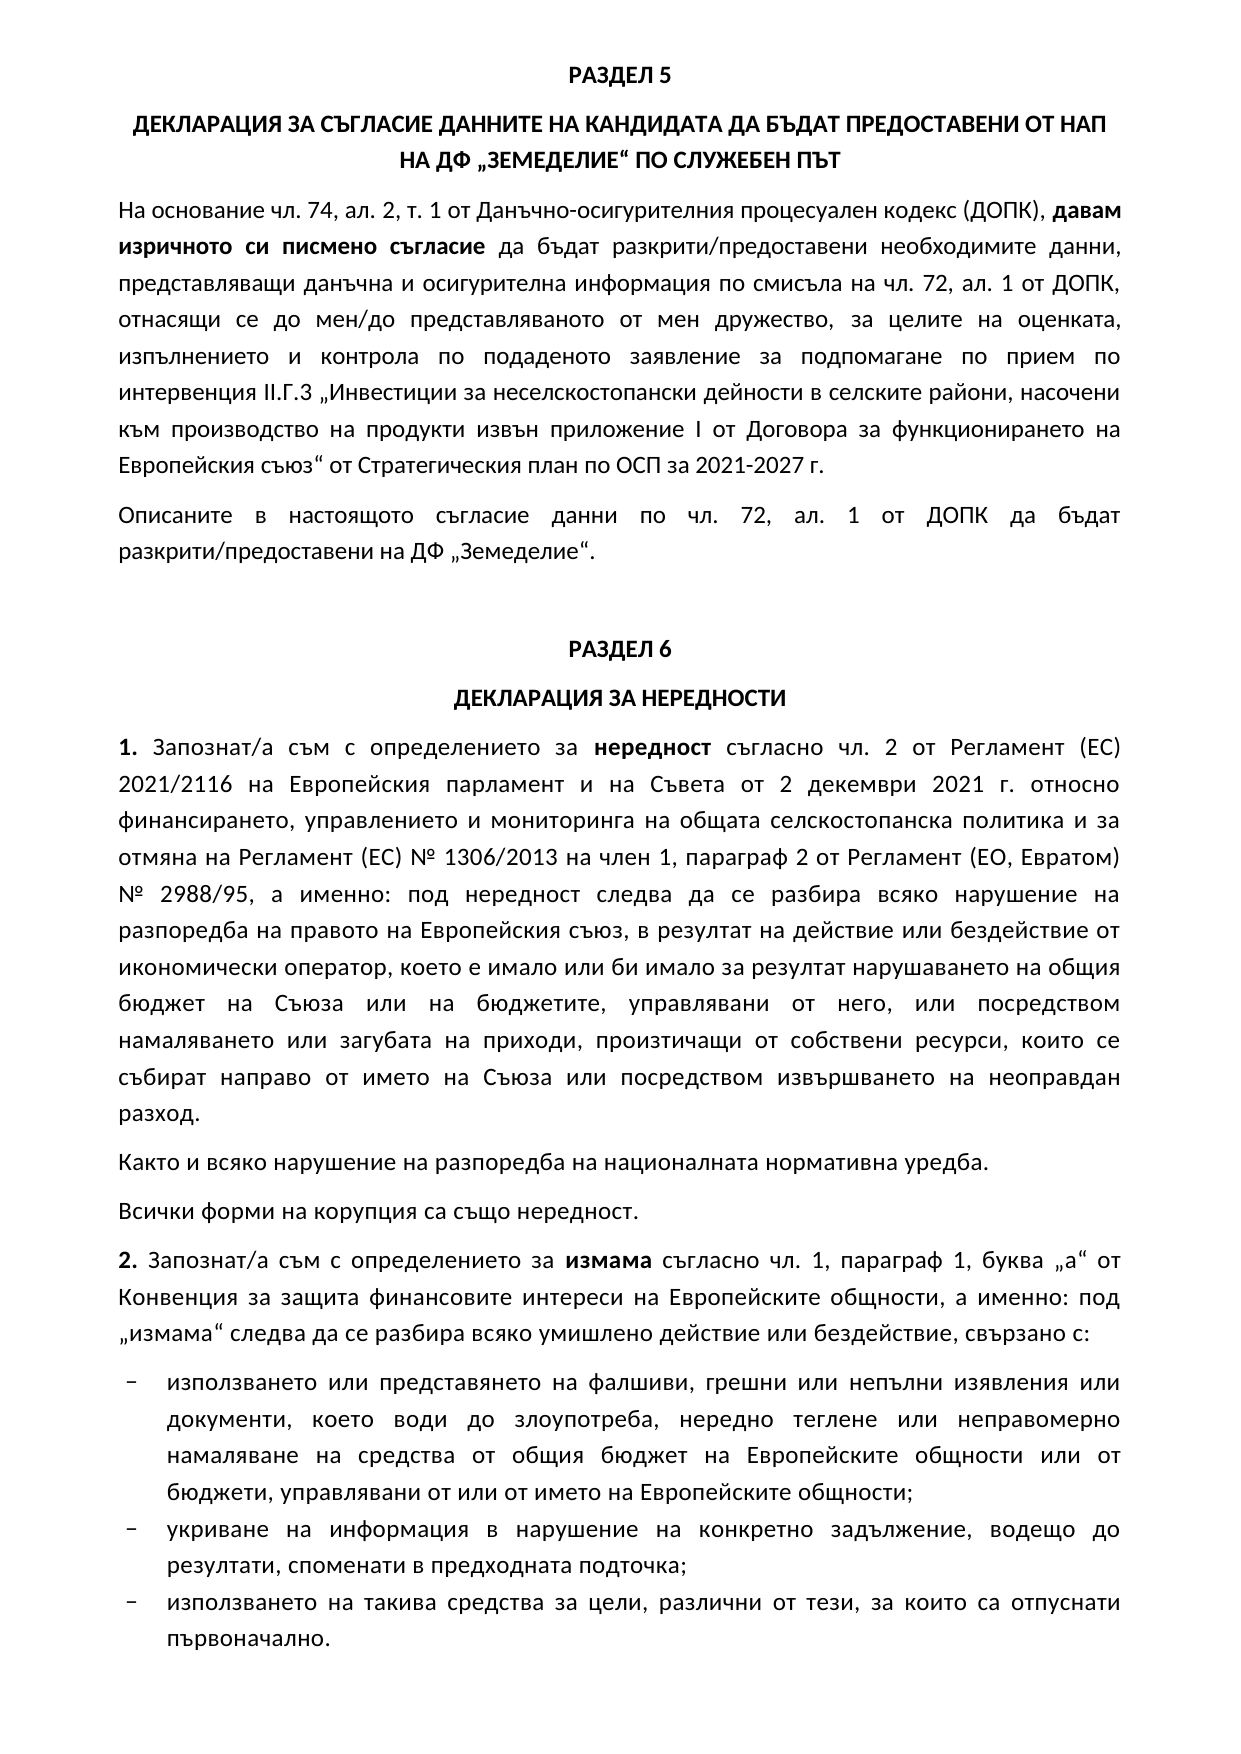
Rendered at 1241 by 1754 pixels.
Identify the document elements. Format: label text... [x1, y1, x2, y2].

list използването на такива средства за цели, различни от тези, за които са отпуснати първоначално. [125, 1586, 1122, 1653]
text 1. Запознат/а съм с определението за нередност съгласно чл. 2 от Регламент (ЕС) 2021/2116 на Европейския парламент и на Съвета от 2 декември 2021 г. относно финансирането, управлението и мониторинга на общата селскостопанска политика и за отмяна на Регламент (ЕС) № 1306/2013 на член 1, параграф 2 от Регламент (ЕО, Евратом) № 2988/95, а именно: под нередност следва да се разбира всяко нарушение на разпоредба на правото на Европейския съюз, в резултат на действие или бездействие от икономически оператор, което е имало или би имало за резултат нарушаването на общия бюджет на Съюза или на бюджетите, управлявани от него, или посредством намаляването или загубата на приходи, произтичащи от собствени ресурси, които се събират направо от името на Съюза или посредством извършването на неоправдан разход. [118, 732, 1122, 1128]
text Всички форми на корупция са също нередност. [118, 1195, 1122, 1226]
text Описаните в настоящото съгласие данни по чл. 72, ал. 1 от ДОПК да бъдат разкрити/предоставени на ДФ „Земеделие“. [118, 499, 1122, 566]
text ДЕКЛАРАЦИЯ ЗА НЕРЕДНОСТИ [118, 682, 1122, 713]
text РАЗДЕЛ 6 [118, 633, 1122, 664]
list укриване на информация в нарушение на конкретно задължение, водещо до резултати, споменати в предходната подточка; [125, 1513, 1122, 1580]
text 2. Запознат/а съм с определението за измама съгласно чл. 1, параграф 1, буква „а“ от Конвенция за защита финансовите интереси на Европейските общности, а именно: под „измама“ следва да се разбира всяко умишлено действие или бездействие, свързано с: [118, 1244, 1122, 1348]
text На основание чл. 74, ал. 2, т. 1 от Данъчно-осигурителния процесуален кодекс (ДОПК), давам изричното си писмено съгласие да бъдат разкрити/предоставени необходимите данни, представляващи данъчна и осигурителна информация по смисъла на чл. 72, ал. 1 от ДОПК, отнасящи се до мен/до представляваното от мен дружество, за целите на оценката, изпълнението и контрола по подаденото заявление за подпомагане по прием по интервенция II.Г.3 „Инвестиции за неселскостопански дейности в селските райони, насочени към производство на продукти извън приложение I от Договора за функционирането на Европейския съюз“ от Стратегическия план по ОСП за 2021-2027 г. [118, 194, 1122, 480]
text ДЕКЛАРАЦИЯ ЗА СЪГЛАСИЕ ДАННИТЕ НА КАНДИДАТА ДА БЪДАТ ПРЕДОСТАВЕНИ ОТ НАП НА ДФ „ЗЕМЕДЕЛИЕ“ ПО СЛУЖЕБЕН ПЪТ [118, 108, 1122, 175]
list използването или представянето на фалшиви, грешни или непълни изявления или документи, което води до злоупотреба, нередно теглене или неправомерно намаляване на средства от общия бюджет на Европейските общности или от бюджети, управлявани от или от името на Европейските общности; [125, 1367, 1122, 1507]
text Както и всяко нарушение на разпоредба на националната нормативна уредба. [118, 1146, 1122, 1177]
text РАЗДЕЛ 5 [118, 59, 1122, 89]
